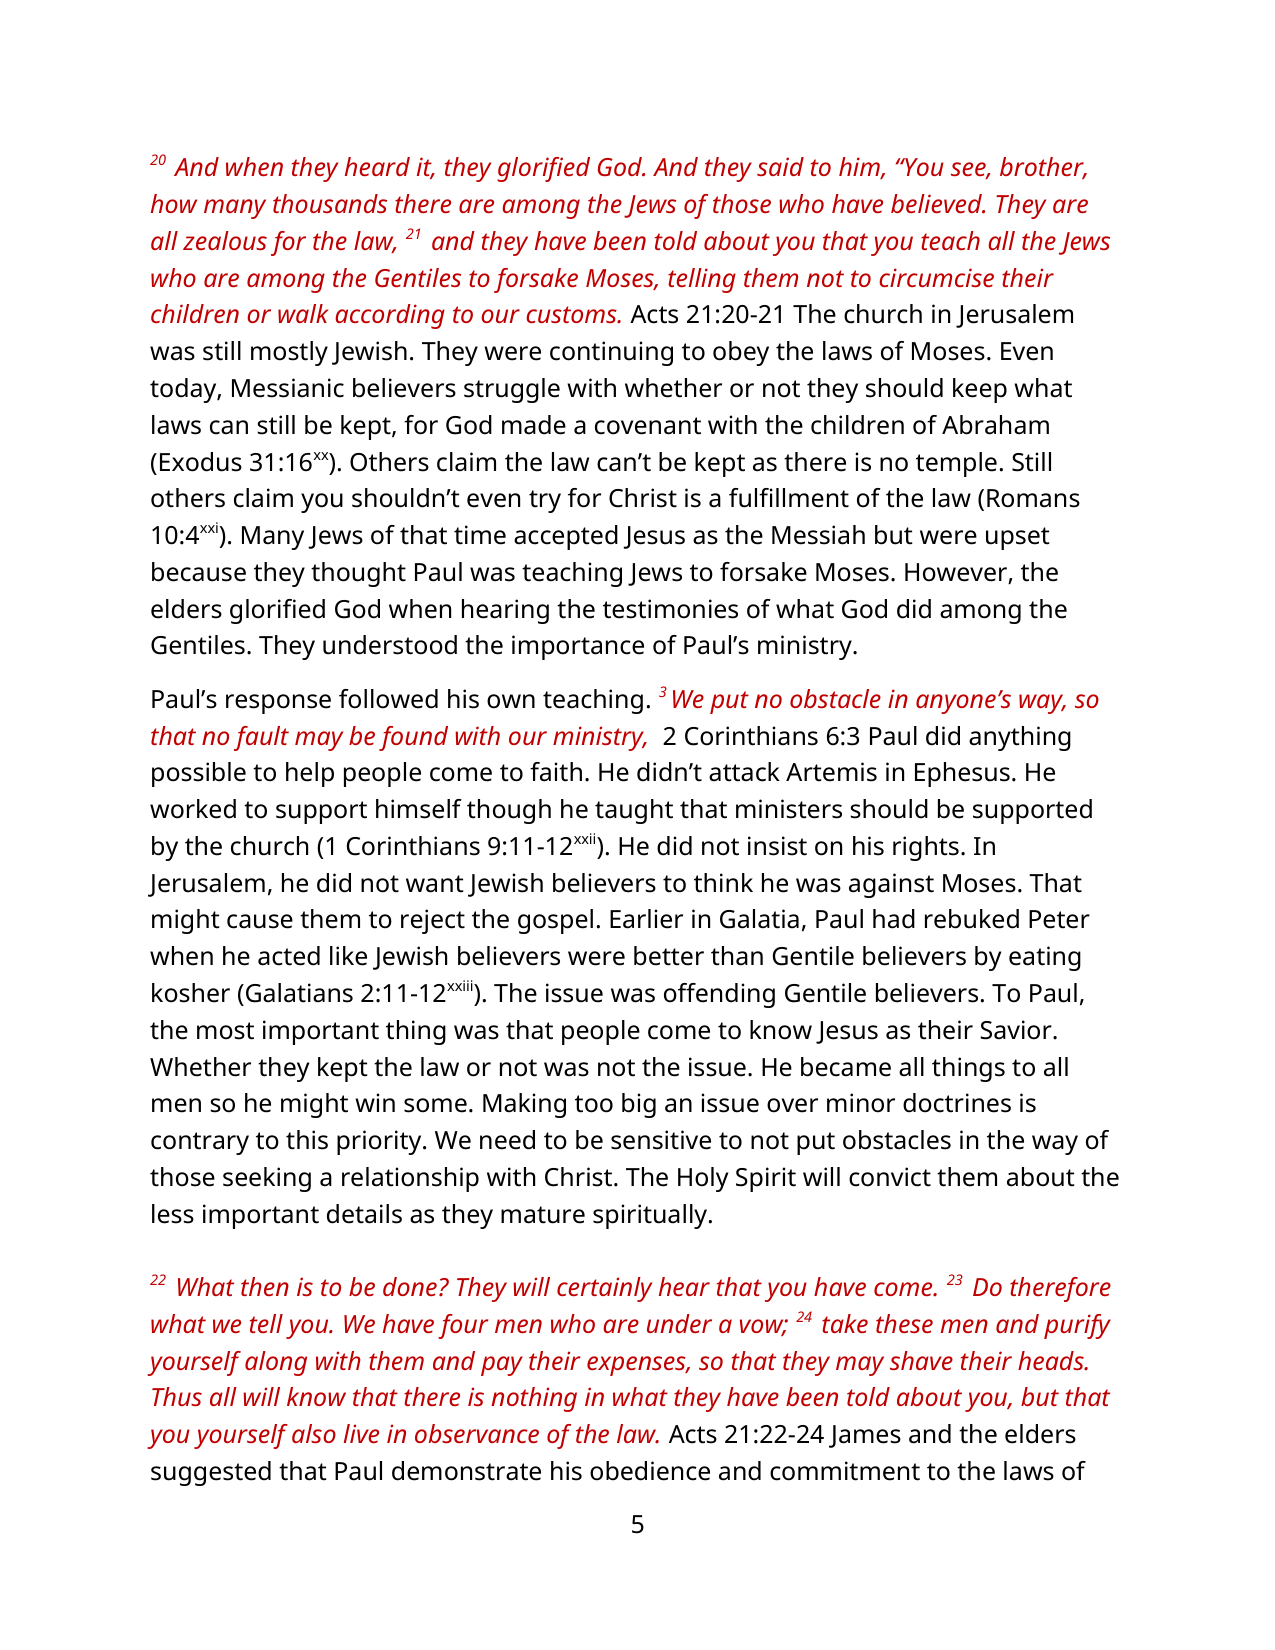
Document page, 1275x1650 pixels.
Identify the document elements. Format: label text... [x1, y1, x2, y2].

text 20 And when they heard it, they glorified God. And they said to him, “You see, brother, how many thousands there are among the Jews of those who have believed. They are all zealous for the law, 21 and they have been told about you that you teach all the Jews who are among the Gentiles to forsake Moses, telling them not to circumcise their children or walk according to our customs. Acts 21:20-21 The church in Jerusalem was still mostly Jewish. They were continuing to obey the laws of Moses. Even today, Messianic believers struggle with whether or not they should keep what laws can still be kept, for God made a covenant with the children of Abraham (Exodus 31:16). Others claim the law can’t be kept as there is no temple. Still others claim you shouldn’t even try for Christ is a fulfillment of the law (Romans 10:4). Many Jews of that time accepted Jesus as the Messiah but were upset because they thought Paul was teaching Jews to forsake Moses. However, the elders glorified God when hearing the testimonies of what God did among the Gentiles. They understood the importance of Paul’s ministry. [150, 150, 1125, 662]
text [150, 681, 1125, 1488]
